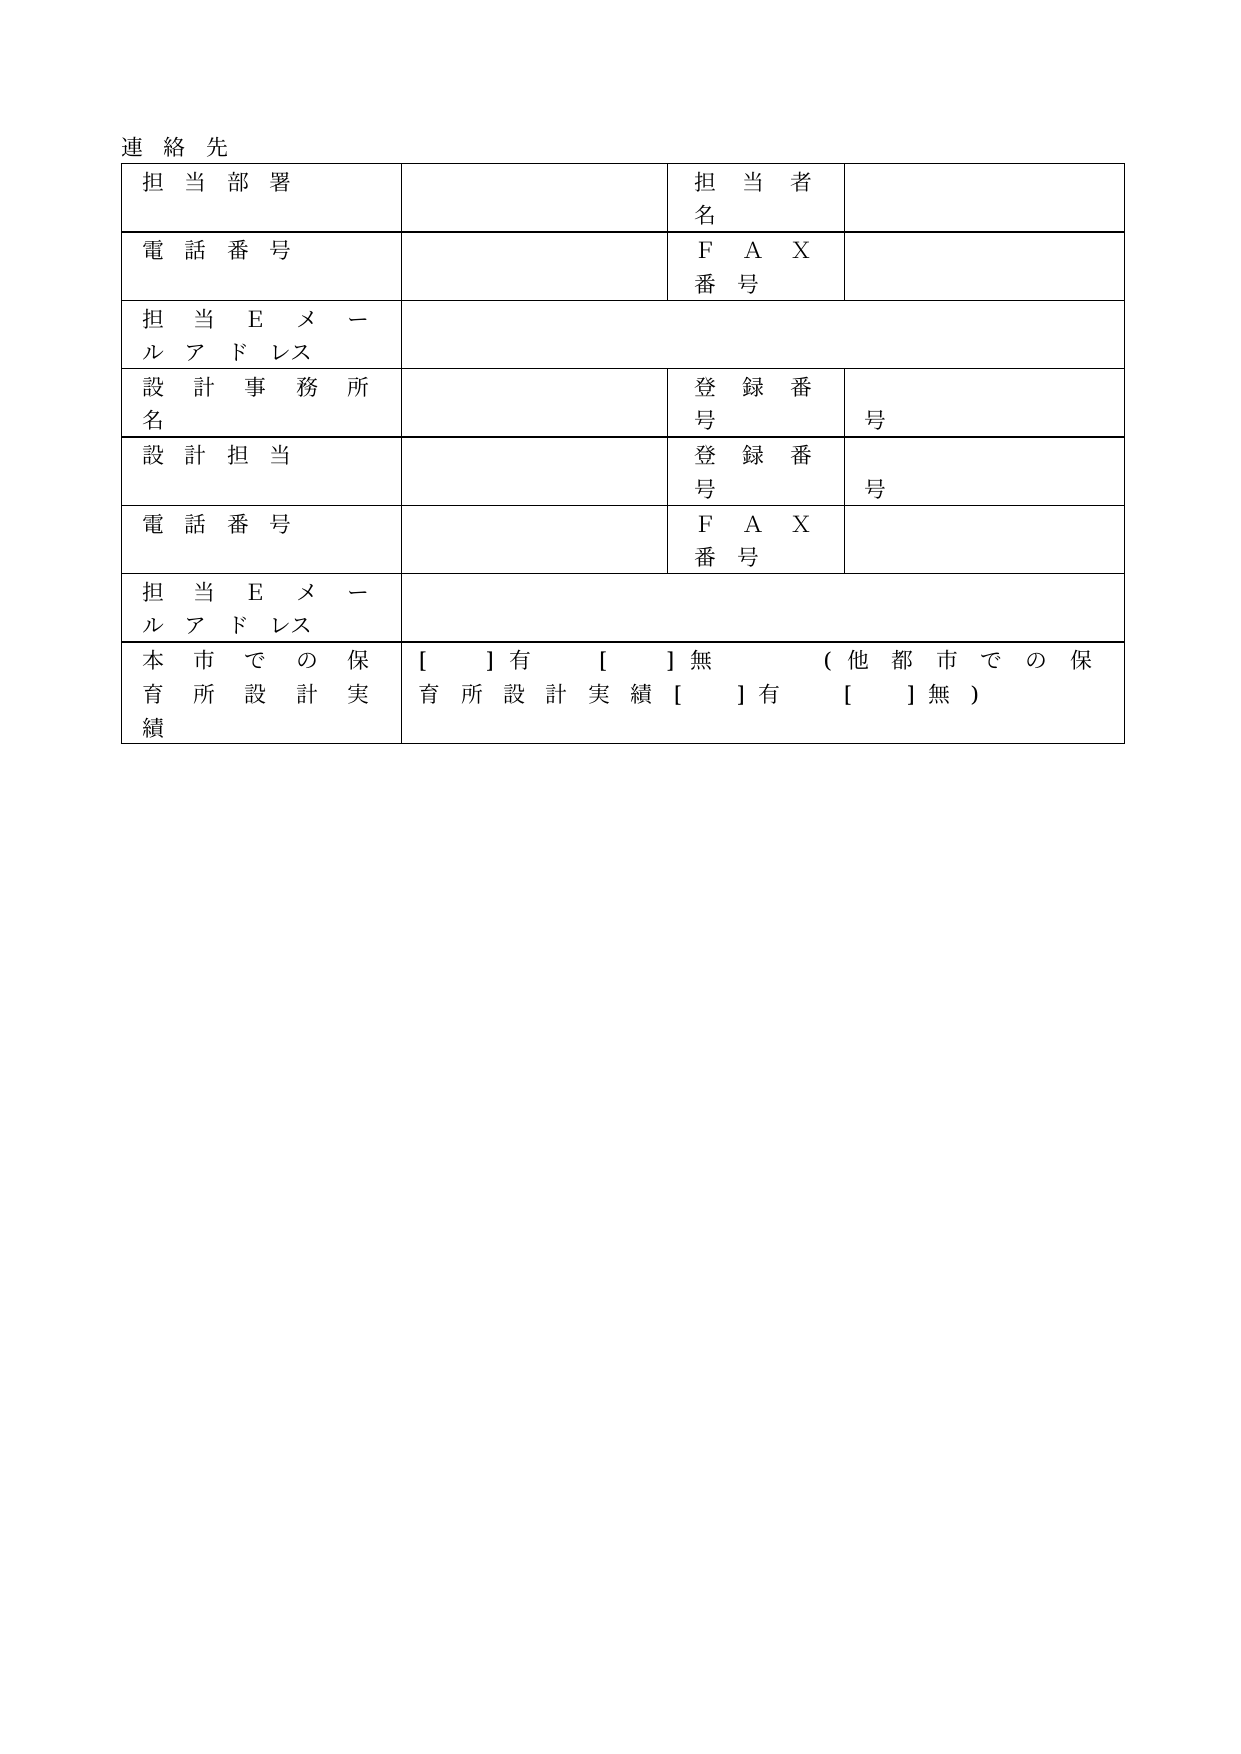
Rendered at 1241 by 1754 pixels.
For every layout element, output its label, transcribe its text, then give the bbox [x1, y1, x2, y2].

table_cell 号 [845, 369, 1124, 436]
table_cell 本市での保育所設計実績 [122, 643, 401, 743]
table_cell [845, 233, 1124, 300]
table_header 担当部署 [122, 164, 401, 231]
table_cell ＦＡＸ番号 [668, 233, 844, 300]
table_cell 設計事務所名 [122, 369, 401, 436]
table_cell [402, 233, 667, 300]
table_cell 電話番号 [122, 506, 401, 573]
table_cell ＦＡＸ番号 [668, 506, 844, 573]
table_cell 電話番号 [122, 233, 401, 300]
text 連絡先 [121, 129, 1119, 163]
table_cell [402, 574, 1124, 641]
table_cell 設計担当 [122, 438, 401, 505]
table_cell [ ]有 [ ]無 (他都市での保育所設計実績[ ]有 [ ]無) [402, 643, 1124, 743]
table_header 担当者名 [668, 164, 844, 231]
table_cell [402, 369, 667, 436]
table_cell 担当Ｅメールアドレス [122, 574, 401, 641]
table_cell 登録番号 [668, 438, 844, 505]
table_cell [845, 506, 1124, 573]
table_cell [402, 506, 667, 573]
table_header [402, 164, 667, 231]
table_cell 登録番号 [668, 369, 844, 436]
table_cell 担当Ｅメールアドレス [122, 301, 401, 368]
table_cell [402, 438, 667, 505]
table_cell 号 [845, 438, 1124, 505]
table_cell [402, 301, 1124, 368]
table_header [845, 164, 1124, 231]
